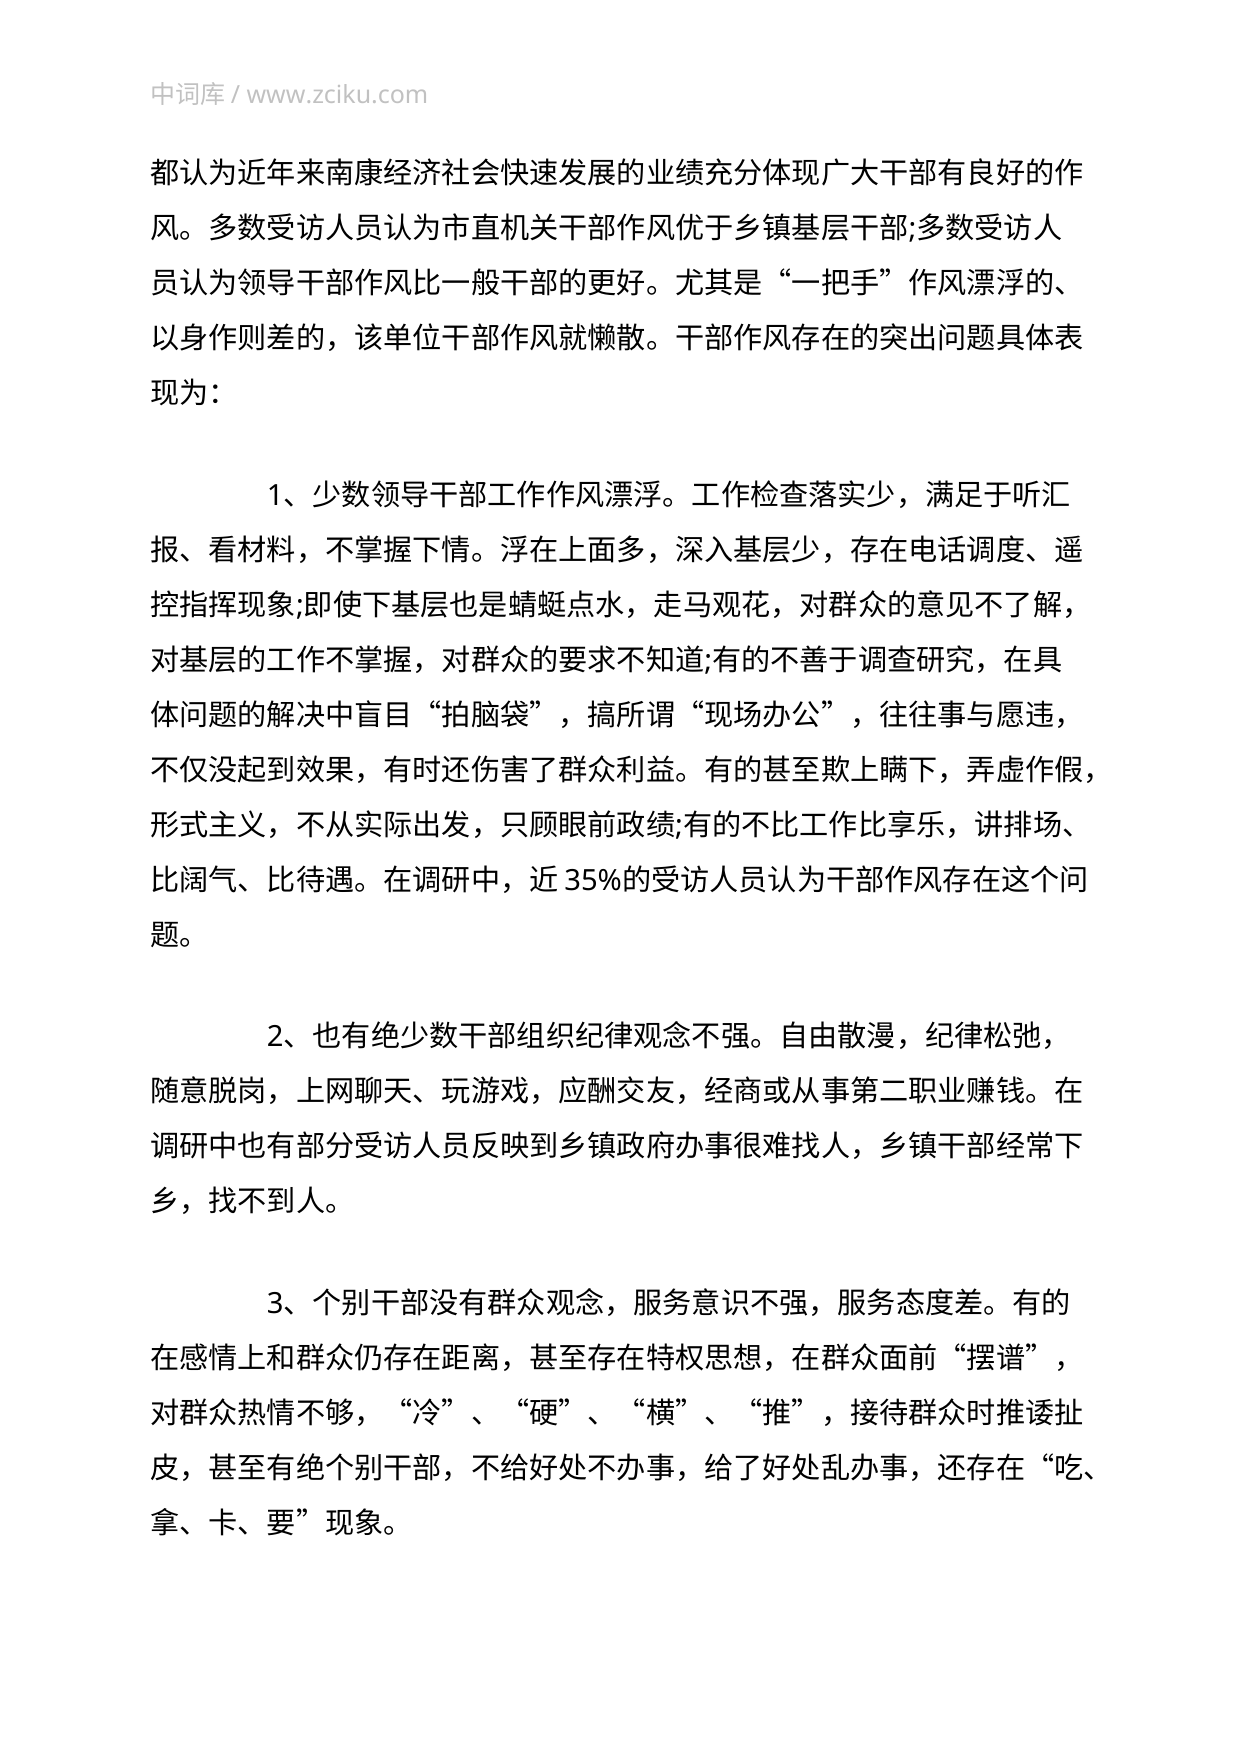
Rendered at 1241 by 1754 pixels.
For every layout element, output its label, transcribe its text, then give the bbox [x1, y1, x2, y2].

text 1、少数领导干部工作作风漂浮。工作检查落实少，满足于听汇报、看材料，不掌握下情。浮在上面多，深入基层少，存在电话调度、遥控指挥现象;即使下基层也是蜻蜓点水，走马观花，对群众的意见不了解，对基层的工作不掌握，对群众的要求不知道;有的不善于调查研究，在具体问题的解决中盲目“拍脑袋”，搞所谓“现场办公”，往往事与愿违，不仅没起到效果，有时还伤害了群众利益。有的甚至欺上瞒下，弄虚作假，形式主义，不从实际出发，只顾眼前政绩;有的不比工作比享乐，讲排场、比阔气、比待遇。在调研中，近35%的受访人员认为干部作风存在这个问题。 [150, 471, 1090, 953]
text 3、个别干部没有群众观念，服务意识不强，服务态度差。有的在感情上和群众仍存在距离，甚至存在特权思想，在群众面前“摆谱”，对群众热情不够，“冷”、“硬”、“横”、“推”，接待群众时推诿扯皮，甚至有绝个别干部，不给好处不办事，给了好处乱办事，还存在“吃、拿、卡、要”现象。 [150, 1279, 1090, 1541]
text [150, 150, 1090, 412]
text 2、也有绝少数干部组织纪律观念不强。自由散漫，纪律松弛，随意脱岗，上网聊天、玩游戏，应酬交友，经商或从事第二职业赚钱。在调研中也有部分受访人员反映到乡镇政府办事很难找人，乡镇干部经常下乡，找不到人。 [150, 1013, 1090, 1220]
